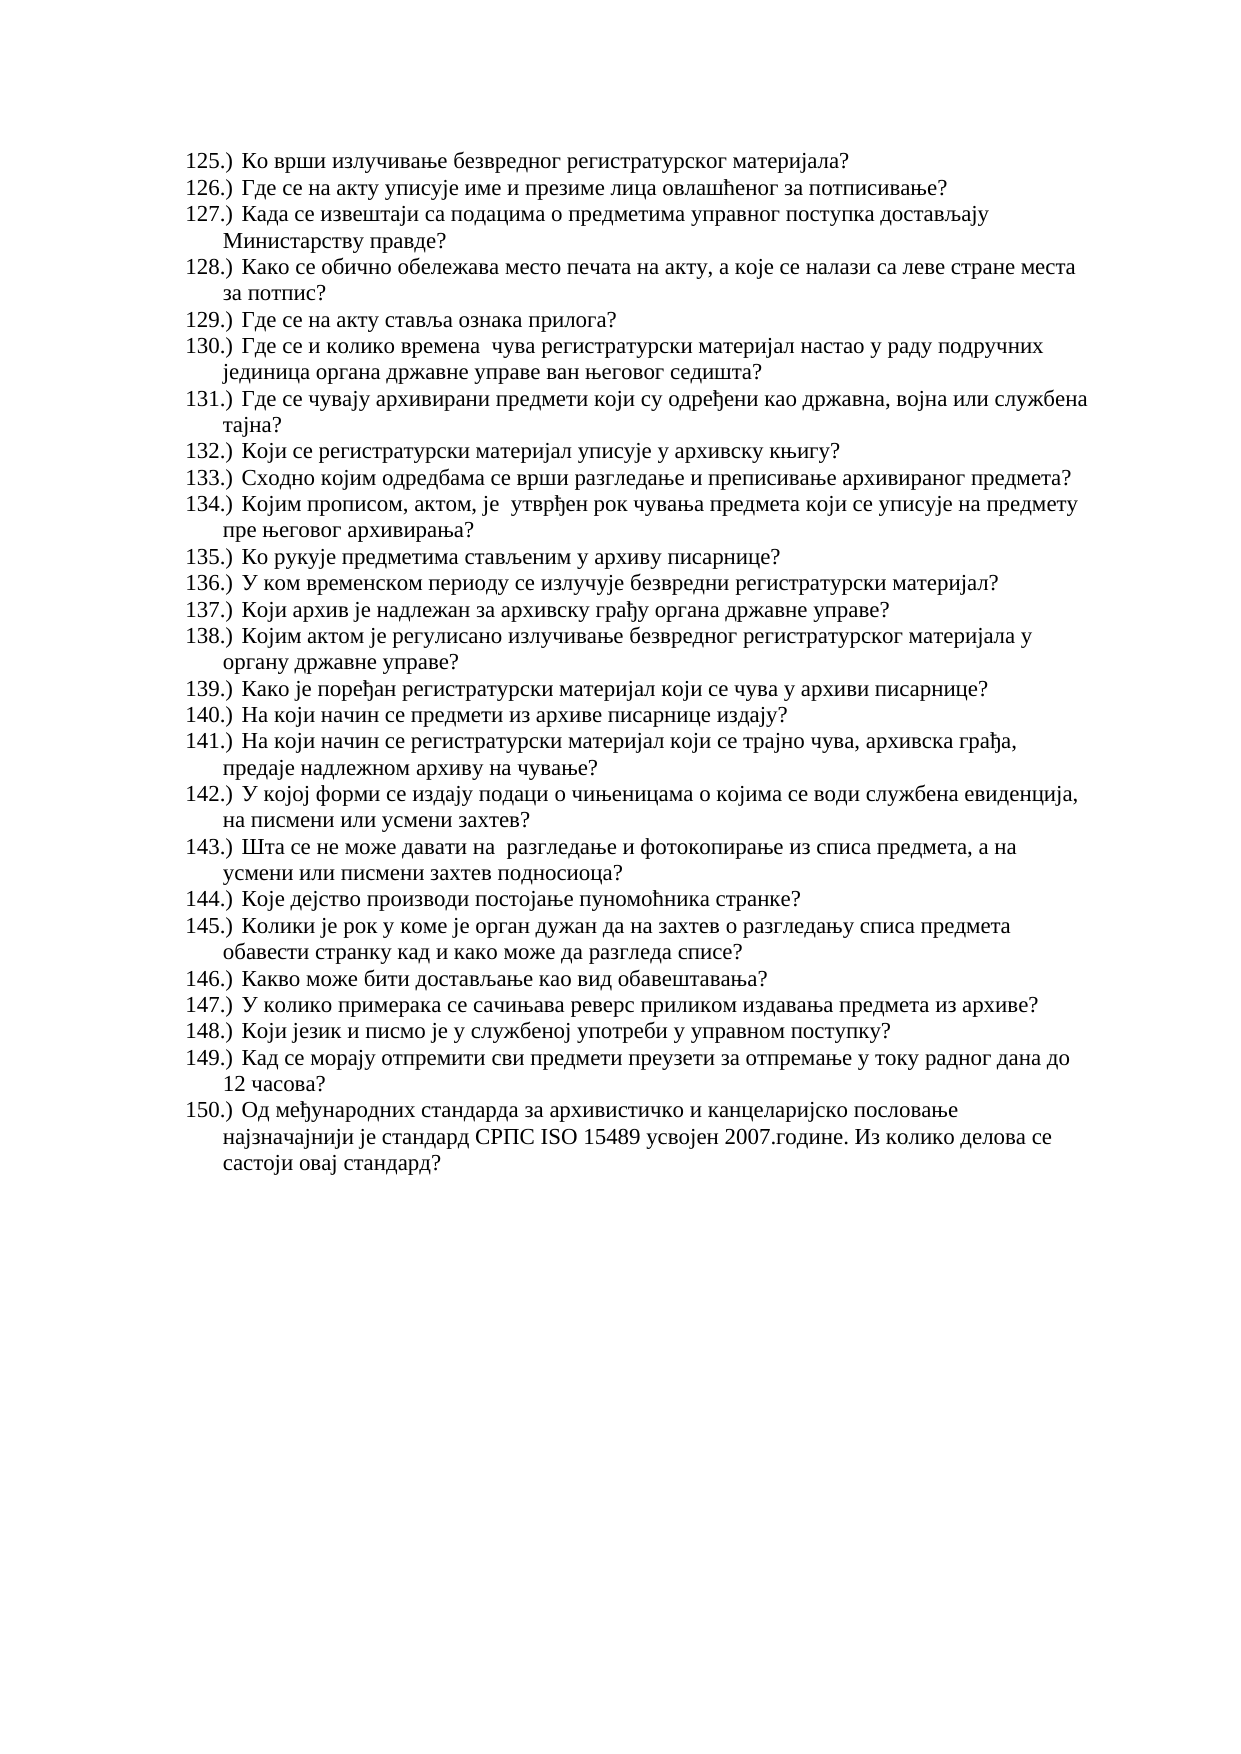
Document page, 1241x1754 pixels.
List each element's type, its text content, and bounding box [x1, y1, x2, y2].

subtitle Како је поређан регистратурски материјал који се чува у архиви писарнице? [185, 675, 1093, 701]
subtitle Како се обично обележава место печата на акту, а које се налази са леве стране места за потпис? [185, 253, 1093, 306]
subtitle Шта се не може давати на разгледање и фотокопирање из списа предмета, а на усмени или писмени захтев подносиоца? [185, 833, 1093, 886]
subtitle Кад се морају отпремити сви предмети преузети за отпремање у току радног дана до 12 часова? [185, 1044, 1093, 1096]
subtitle Где се на акту уписује име и презиме лица овлашћеног за потписивање? [185, 174, 1093, 200]
subtitle Где се и колико времена чува регистратурски материјал настао у раду подручних јединица органа државне управе ван његовог седишта? [185, 332, 1093, 385]
subtitle Сходно којим одредбама се врши разгледање и преписивање архивираног предмета? [185, 464, 1093, 490]
subtitle Од међународних стандарда за архивистичко и канцеларијско пословање најзначајнији је стандард СРПС ISO 15489 усвојен 2007.године. Из колико делова се састоји овај стандард? [185, 1096, 1093, 1175]
subtitle Када се извештаји са подацима о предметима управног поступка достављају Министарству правде? [185, 200, 1093, 253]
subtitle На који начин се регистратурски материјал који се трајно чува, архивска грађа, предаје надлежном архиву на чување? [185, 727, 1093, 780]
subtitle Који језик и писмо је у службеној употреби у управном поступку? [185, 1017, 1093, 1044]
subtitle Којим актом је регулисано излучивање безвредног регистратурског материјала у органу државне управе? [185, 622, 1093, 675]
subtitle Где се на акту ставља ознака прилога? [185, 306, 1093, 332]
subtitle Ко врши излучивање безвредног регистратурског материјала? [185, 148, 1093, 174]
subtitle Којим прописом, актом, је утврђен рок чувања предмета који се уписује на предмету пре његовог архивирања? [185, 490, 1093, 543]
subtitle Ко рукује предметима стављеним у архиву писарнице? [185, 543, 1093, 569]
subtitle Какво може бити достављање као вид обавештавања? [185, 964, 1093, 991]
subtitle Који архив је надлежан за архивску грађу органа државне управе? [185, 596, 1093, 622]
subtitle Које дејство производи постојање пуномоћника странке? [185, 886, 1093, 912]
subtitle Који се регистратурски материјал уписује у архивску књигу? [185, 437, 1093, 464]
subtitle У колико примерака се сачињава реверс приликом издавања предмета из архиве? [185, 991, 1093, 1017]
subtitle На који начин се предмети из архиве писарнице издају? [185, 701, 1093, 727]
subtitle Где се чувају архивирани предмети који су одређени као државна, војна или службена тајна? [185, 385, 1093, 437]
subtitle Колики је рок у коме је орган дужан да на захтев о разгледању списа предмета обавести странку кад и како може да разгледа списе? [185, 912, 1093, 964]
subtitle У којој форми се издају подаци о чињеницама о којима се води службена евиденција, на писмени или усмени захтев? [185, 780, 1093, 833]
subtitle У ком временском периоду се излучује безвредни регистратурски материјал? [185, 569, 1093, 596]
